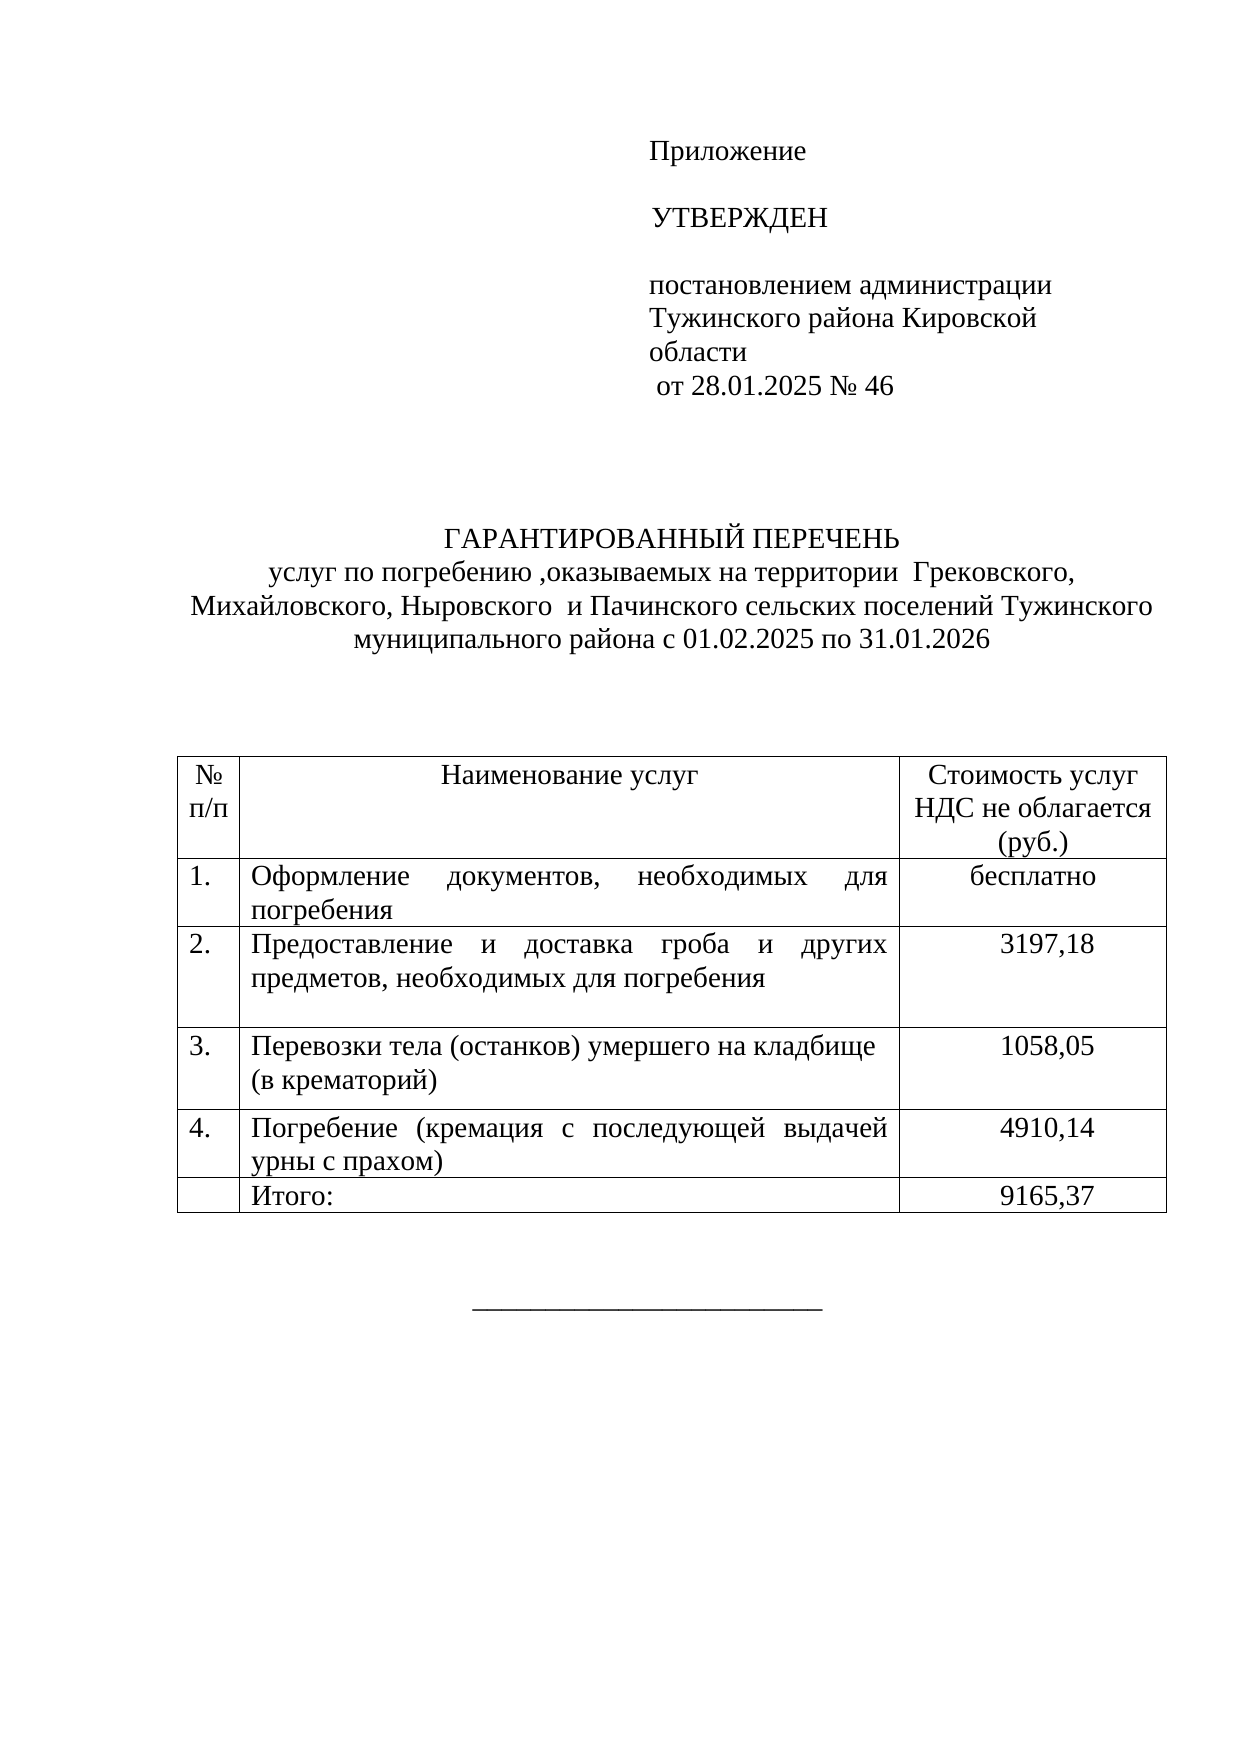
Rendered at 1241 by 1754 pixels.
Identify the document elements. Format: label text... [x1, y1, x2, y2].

table_cell Итого: [240, 1178, 899, 1212]
table_cell Предоставление и доставка гроба и других предметов, необходимых для погребения [240, 927, 899, 1027]
table_cell [178, 1178, 239, 1212]
table_cell 4. [178, 1110, 239, 1177]
table_header № п/п [178, 757, 239, 857]
table_cell Перевозки тела (останков) умершего на кладбище (в крематорий) [240, 1028, 899, 1109]
text от 28.01.2025 № 46 [177, 368, 1166, 401]
table_cell 4910,14 [900, 1110, 1166, 1177]
table_cell 3. [178, 1028, 239, 1109]
text услуг по погребению ,оказываемых на территории Грековского, Михайловского, Ныровского и Пачинского сельских поселений Тужинского муниципального района с 01.02.2025 по 31.01.2026 [177, 554, 1166, 655]
text ГАРАНТИРОВАННЫЙ ПЕРЕЧЕНЬ [177, 521, 1166, 554]
text постановлением администрации [177, 267, 1166, 301]
text области [177, 334, 1166, 368]
table_cell Оформление документов, необходимых для погребения [240, 859, 899, 926]
table_cell 9165,37 [900, 1178, 1166, 1212]
table_cell 1058,05 [900, 1028, 1166, 1109]
table_cell бесплатно [900, 859, 1166, 926]
text Приложение [177, 133, 1166, 166]
table_cell 1. [178, 859, 239, 926]
text Тужинского района Кировской [177, 301, 1166, 334]
table_cell Погребение (кремация с последующей выдачей урны с прахом) [240, 1110, 899, 1177]
text УТВЕРЖДЕН [177, 200, 1166, 233]
text ________________________ [177, 1280, 1166, 1313]
table_cell 2. [178, 927, 239, 1027]
table_header Наименование услуг [240, 757, 899, 857]
table_cell 3197,18 [900, 927, 1166, 1027]
table_header Стоимость услуг НДС не облагается (руб.) [900, 757, 1166, 857]
